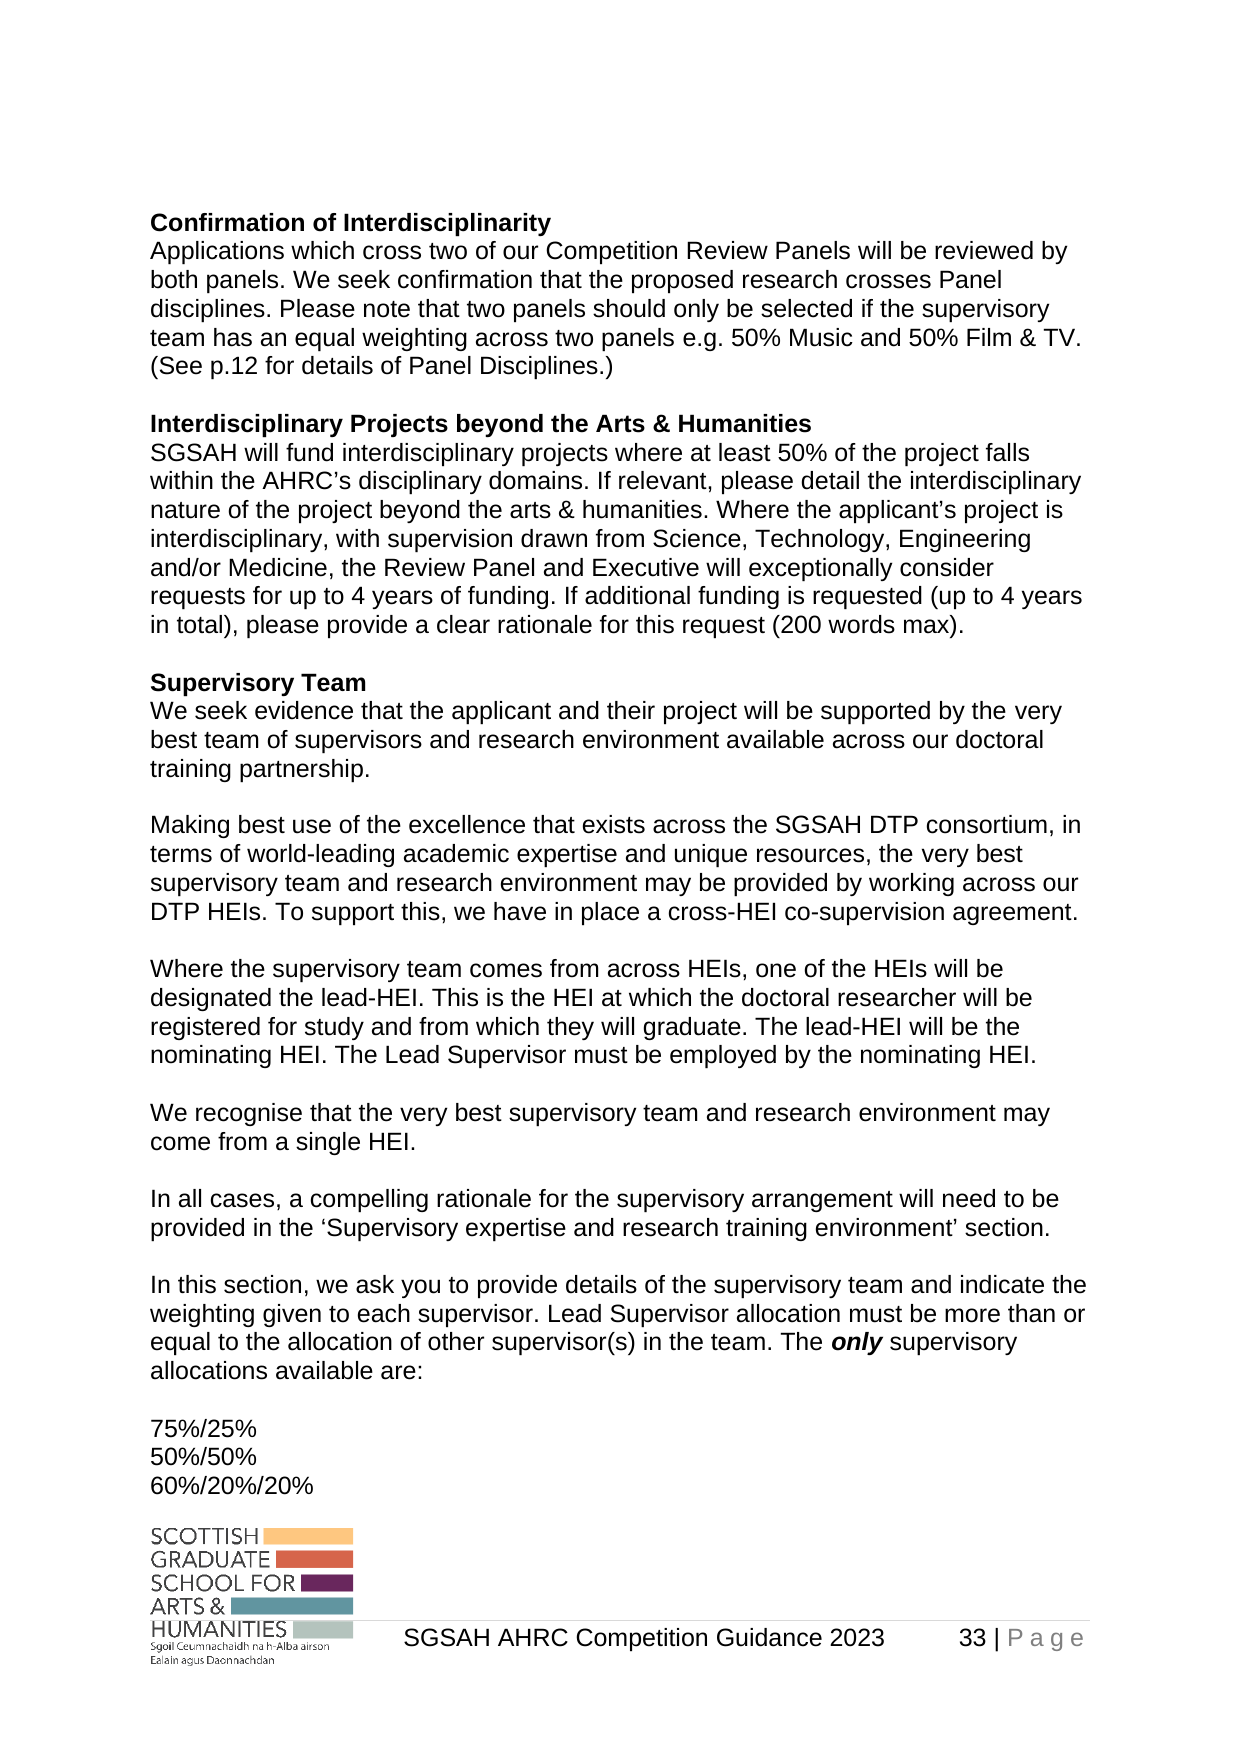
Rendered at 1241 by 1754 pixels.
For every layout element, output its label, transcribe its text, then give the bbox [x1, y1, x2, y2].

picture [150, 1621, 354, 1666]
text Making best use of the excellence that exists across the SGSAH DTP consortium, in terms of world-leading academic expertise and unique resources, the very best supervisory team and research environment may be provided by working across our DTP HEIs. To support this, we have in place a cross-HEI co-supervision agreement. [150, 811, 1090, 926]
text SGSAH will fund interdisciplinary projects where at least 50% of the project falls within the AHRC’s disciplinary domains. If relevant, please detail the interdisciplinary nature of the project beyond the arts & humanities. Where the applicant’s project is interdisciplinary, with supervision drawn from Science, Technology, Engineering and/or Medicine, the Review Panel and Executive will exceptionally consider requests for up to 4 years of funding. If additional funding is requested (up to 4 years in total), please provide a clear rationale for this request (200 words max). [150, 437, 1090, 639]
text Where the supervisory team comes from across HEIs, one of the HEIs will be designated the lead-HEI. This is the HEI at which the doctoral researcher will be registered for study and from which they will graduate. The lead-HEI will be the nominating HEI. The Lead Supervisor must be employed by the nominating HEI. [150, 954, 1090, 1069]
text In all cases, a compelling rationale for the supervisory arrangement will need to be provided in the ‘Supervisory expertise and research training environment’ section. [150, 1184, 1090, 1242]
text We seek evidence that the applicant and their project will be supported by the very best team of supervisors and research environment available across our doctoral training partnership. [150, 696, 1090, 782]
text 60%/20%/20% [150, 1471, 1090, 1500]
picture [150, 1528, 354, 1620]
text Interdisciplinary Projects beyond the Arts & Humanities [150, 409, 1090, 437]
text We recognise that the very best supervisory team and research environment may come from a single HEI. [150, 1098, 1090, 1156]
text 50%/50% [150, 1442, 1090, 1471]
text Supervisory Team [150, 667, 1090, 696]
text In this section, we ask you to provide details of the supervisory team and indicate the weighting given to each supervisor. Lead Supervisor allocation must be more than or equal to the allocation of other supervisor(s) in the team. The only supervisory allocations available are: [150, 1270, 1090, 1385]
text Applications which cross two of our Competition Review Panels will be reviewed by both panels. We seek confirmation that the proposed research crosses Panel disciplines. Please note that two panels should only be selected if the supervisory team has an equal weighting across two panels e.g. 50% Music and 50% Film & TV. (See p.12 for details of Panel Disciplines.) [150, 236, 1090, 380]
text 75%/25% [150, 1413, 1090, 1442]
text Confirmation of Interdisciplinarity [150, 207, 1090, 236]
